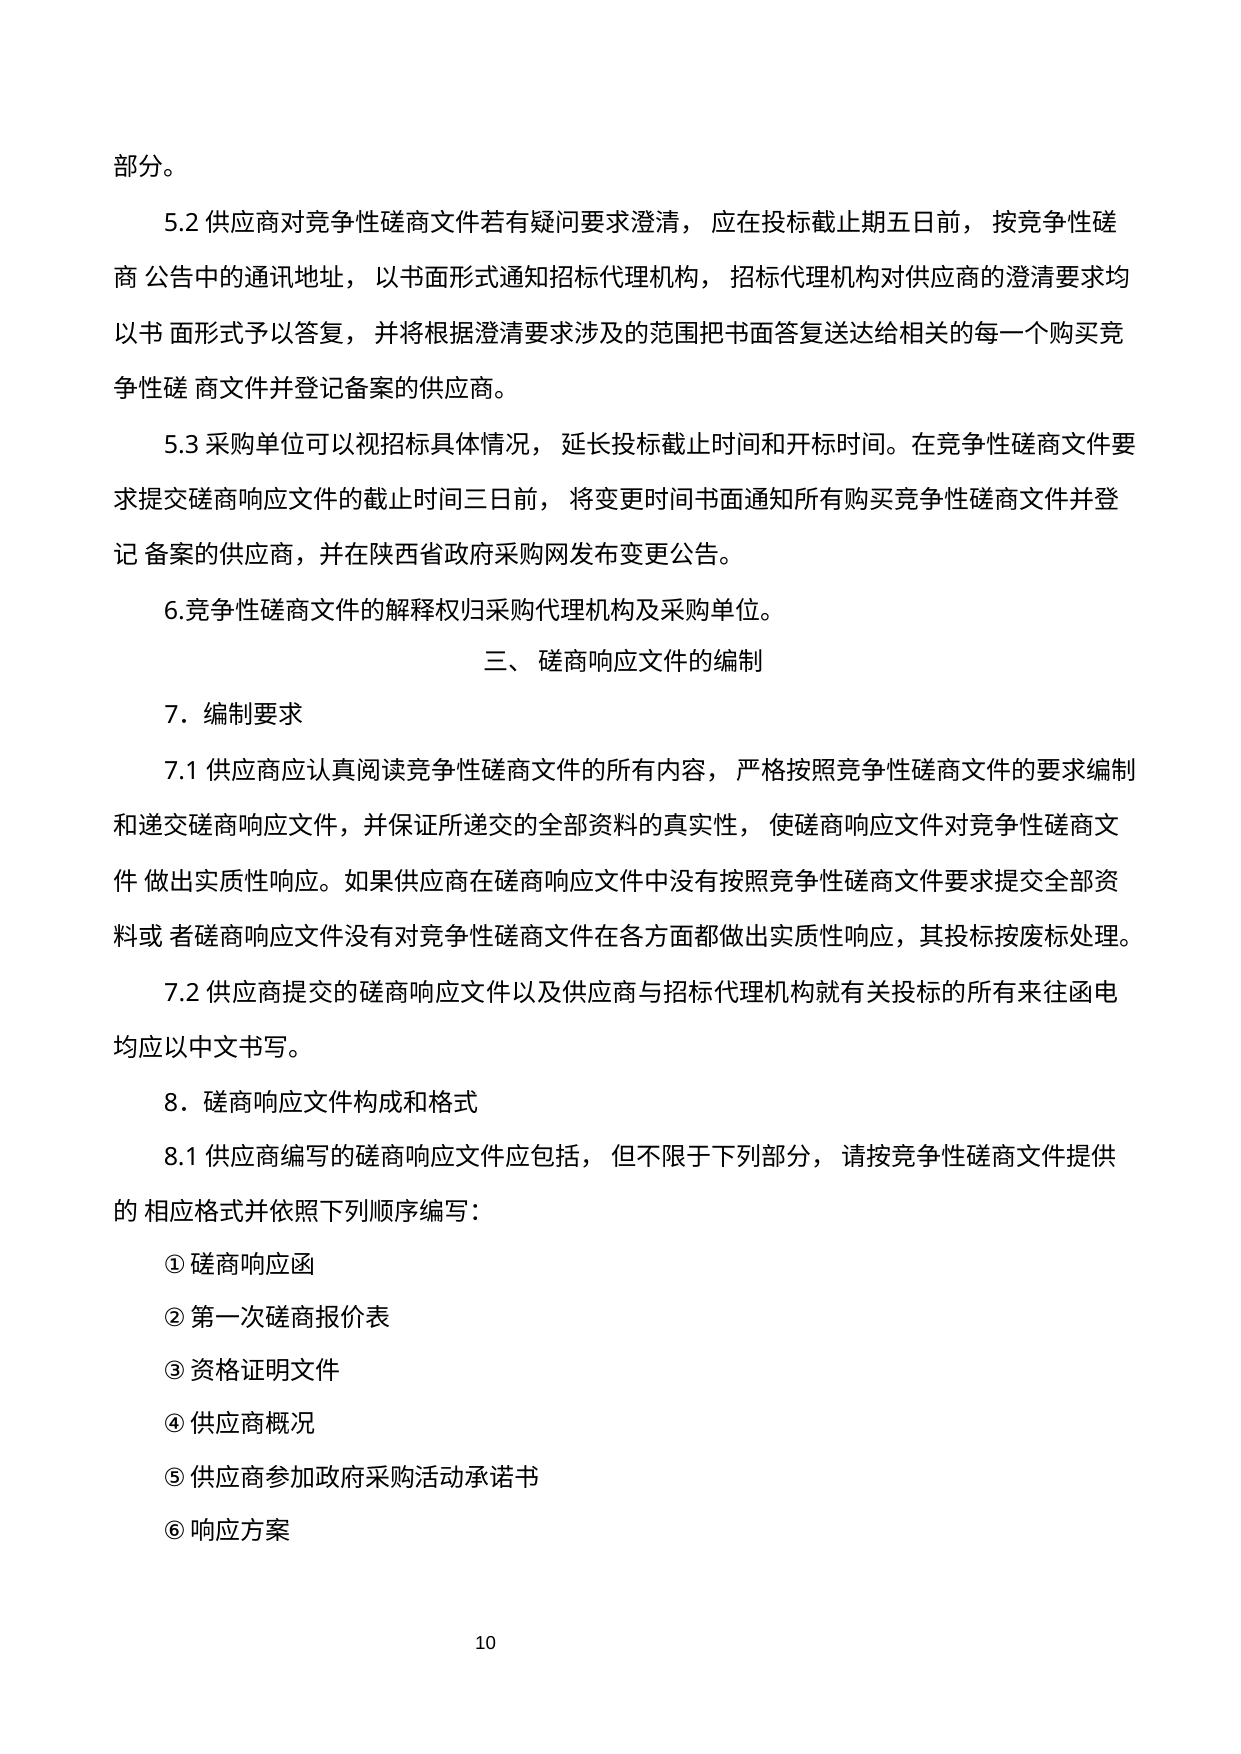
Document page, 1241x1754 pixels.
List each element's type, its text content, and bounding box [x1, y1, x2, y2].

text 5.3 采购单位可以视招标具体情况， 延长投标截止时间和开标时间。在竞争性磋商文件要 求提交磋商响应文件的截止时间三日前， 将变更时间书面通知所有购买竞争性磋商文件并登记 备案的供应商，并在陕西省政府采购网发布变更公告。 [113, 424, 1137, 571]
text 8.1 供应商编写的磋商响应文件应包括， 但不限于下列部分， 请按竞争性磋商文件提供的 相应格式并依照下列顺序编写： [113, 1136, 1136, 1228]
text 5.2 供应商对竞争性磋商文件若有疑问要求澄清， 应在投标截止期五日前， 按竞争性磋商 公告中的通讯地址， 以书面形式通知招标代理机构， 招标代理机构对供应商的澄清要求均以书 面形式予以答复， 并将根据澄清要求涉及的范围把书面答复送达给相关的每一个购买竞争性磋 商文件并登记备案的供应商。 [113, 202, 1137, 405]
text ⑤供应商参加政府采购活动承诺书 [113, 1460, 1137, 1493]
text 8．磋商响应文件构成和格式 [113, 1083, 1137, 1119]
text ①磋商响应函 [113, 1247, 1137, 1280]
text 7.2 供应商提交的磋商响应文件以及供应商与招标代理机构就有关投标的所有来往函电 均应以中文书写。 [113, 972, 1136, 1064]
text ⑥响应方案 [113, 1513, 1137, 1546]
text 部分。 [113, 149, 1137, 182]
text ④供应商概况 [113, 1407, 1137, 1439]
text ②第一次磋商报价表 [113, 1300, 1137, 1333]
text 7．编制要求 [113, 697, 1137, 730]
text ③资格证明文件 [113, 1354, 1137, 1386]
text 6.竞争性磋商文件的解释权归采购代理机构及采购单位。 [113, 590, 1137, 626]
text 7.1 供应商应认真阅读竞争性磋商文件的所有内容， 严格按照竞争性磋商文件的要求编制 和递交磋商响应文件，并保证所递交的全部资料的真实性， 使磋商响应文件对竞争性磋商文件 做出实质性响应。如果供应商在磋商响应文件中没有按照竞争性磋商文件要求提交全部资料或 者磋商响应文件没有对竞争性磋商文件在各方面都做出实质性响应，其投标按废标处理。 [113, 750, 1137, 953]
text 三、 磋商响应文件的编制 [113, 644, 1137, 677]
